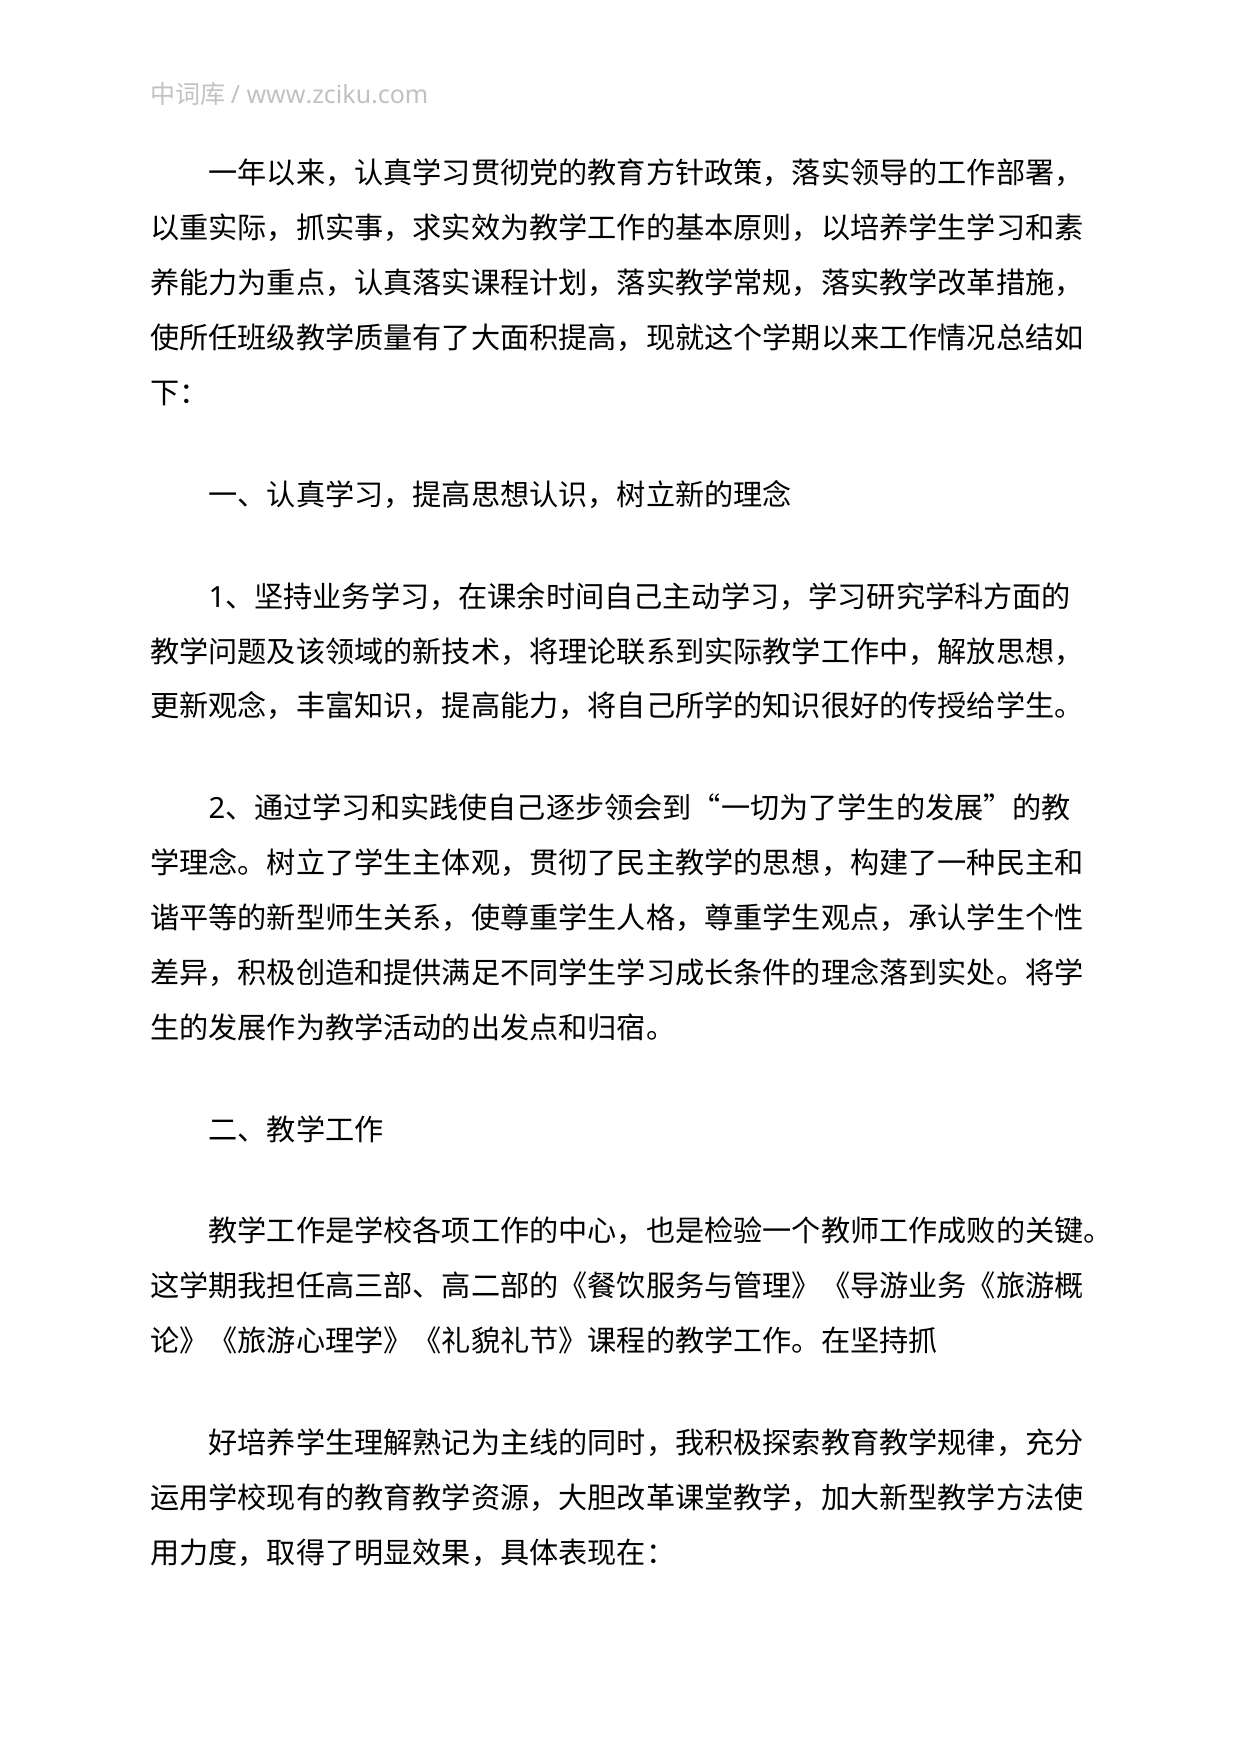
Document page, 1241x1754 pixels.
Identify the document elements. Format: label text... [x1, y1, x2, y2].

text 一、认真学习，提高思想认识，树立新的理念 [150, 471, 1090, 514]
text 好培养学生理解熟记为主线的同时，我积极探索教育教学规律，充分运用学校现有的教育教学资源，大胆改革课堂教学，加大新型教学方法使用力度，取得了明显效果，具体表现在： [150, 1419, 1090, 1572]
text 一年以来，认真学习贯彻党的教育方针政策，落实领导的工作部署，以重实际，抓实事，求实效为教学工作的基本原则，以培养学生学习和素养能力为重点，认真落实课程计划，落实教学常规，落实教学改革措施，使所任班级教学质量有了大面积提高，现就这个学期以来工作情况总结如下： [150, 150, 1090, 412]
text 教学工作是学校各项工作的中心，也是检验一个教师工作成败的关键。这学期我担任高三部、高二部的《餐饮服务与管理》《导游业务《旅游概论》《旅游心理学》《礼貌礼节》课程的教学工作。在坚持抓 [150, 1208, 1090, 1360]
text 二、教学工作 [150, 1106, 1090, 1148]
text 1、坚持业务学习，在课余时间自己主动学习，学习研究学科方面的教学问题及该领域的新技术，将理论联系到实际教学工作中，解放思想，更新观念，丰富知识，提高能力，将自己所学的知识很好的传授给学生。 [150, 573, 1090, 725]
text 2、通过学习和实践使自己逐步领会到“一切为了学生的发展”的教学理念。树立了学生主体观，贯彻了民主教学的思想，构建了一种民主和谐平等的新型师生关系，使尊重学生人格，尊重学生观点，承认学生个性差异，积极创造和提供满足不同学生学习成长条件的理念落到实处。将学生的发展作为教学活动的出发点和归宿。 [150, 785, 1090, 1047]
